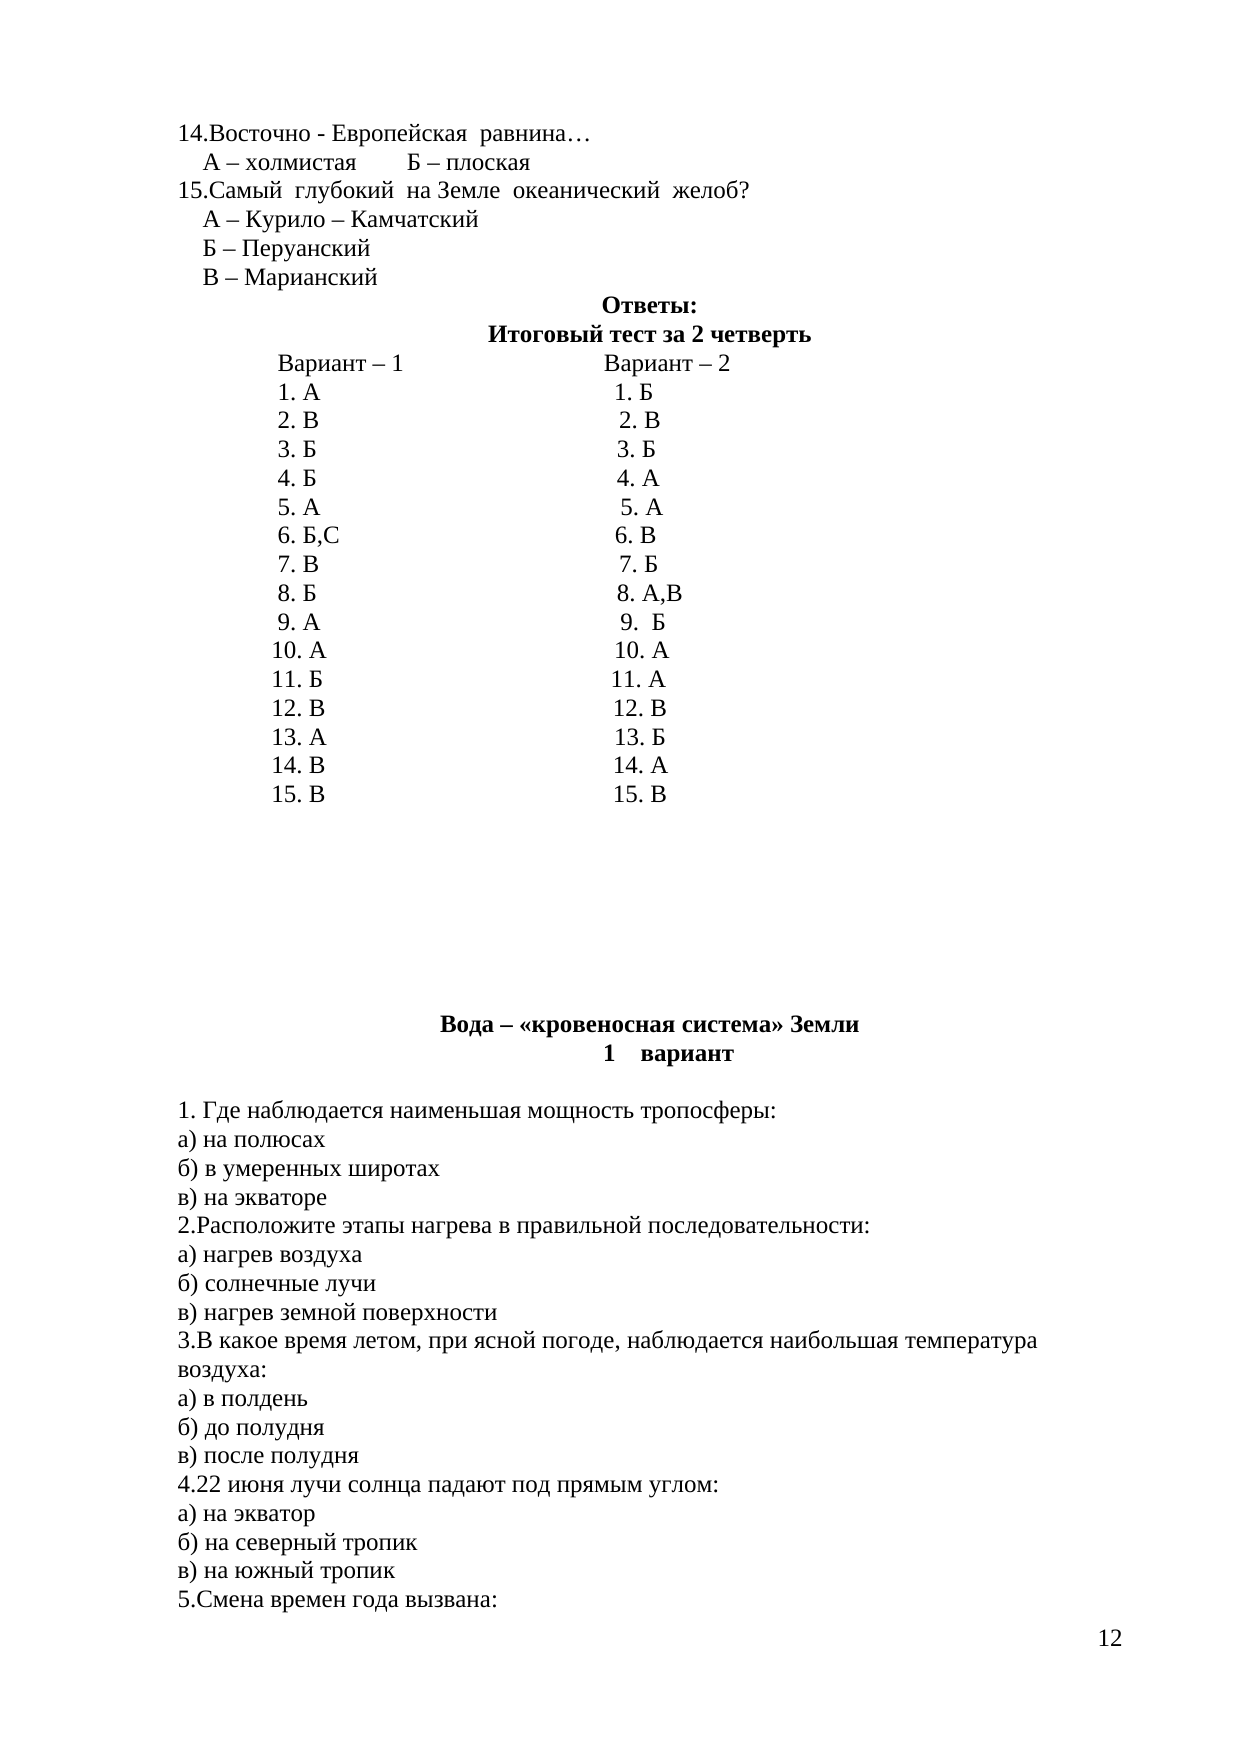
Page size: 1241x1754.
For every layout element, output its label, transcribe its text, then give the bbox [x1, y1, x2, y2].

text в) после полудня [177, 1441, 1122, 1469]
text Вода – «кровеносная система» Земли [177, 1009, 1122, 1038]
text 8. Б 8. А,В [177, 578, 1122, 607]
text 15.Самый глубокий на Земле океанический желоб? [177, 176, 1122, 204]
text Вариант – 1 Вариант – 2 [177, 348, 1122, 377]
text 14. В 14. А [177, 751, 1122, 779]
text б) на северный тропик [177, 1527, 1122, 1556]
text 2.Расположите этапы нагрева в правильной последовательности: [177, 1211, 1122, 1239]
text б) солнечные лучи [177, 1268, 1122, 1297]
text 13. А 13. Б [177, 722, 1122, 751]
text 6. Б,С 6. В [177, 521, 1122, 549]
text в) нагрев земной поверхности [177, 1297, 1122, 1326]
text а) на экватор [177, 1498, 1122, 1527]
text 3. Б 3. Б [177, 434, 1122, 463]
text А – Курило – Камчатский [177, 204, 1122, 233]
text 7. В 7. Б [177, 549, 1122, 578]
text Б – Перуанский [177, 233, 1122, 262]
text 5. А 5. А [177, 492, 1122, 521]
text б) в умеренных широтах [177, 1153, 1122, 1182]
text В – Марианский [177, 262, 1122, 291]
text 1. Где наблюдается наименьшая мощность тропосферы: [177, 1096, 1122, 1124]
list вариант [215, 1038, 1122, 1067]
text а) нагрев воздуха [177, 1239, 1122, 1268]
text 11. Б 11. А [177, 664, 1122, 693]
text 2. В 2. В [177, 406, 1122, 434]
text 10. А 10. А [177, 636, 1122, 664]
text Итоговый тест за 2 четверть [177, 319, 1122, 348]
text в) на южный тропик [177, 1556, 1122, 1584]
text А – холмистая Б – плоская [177, 147, 1122, 176]
text 9. А 9. Б [177, 607, 1122, 636]
text 14.Восточно - Европейская равнина… [177, 118, 1122, 147]
text 5.Смена времен года вызвана: [177, 1584, 1122, 1613]
text в) на экваторе [177, 1182, 1122, 1211]
text Ответы: [177, 291, 1122, 319]
text 1. А 1. Б [177, 377, 1122, 406]
text 12. В 12. В [177, 693, 1122, 722]
text а) на полюсах [177, 1124, 1122, 1153]
text 4.22 июня лучи солнца падают под прямым углом: [177, 1469, 1122, 1498]
text б) до полудня [177, 1412, 1122, 1441]
text 4. Б 4. А [177, 463, 1122, 492]
text 3.В какое время летом, при ясной погоде, наблюдается наибольшая температура воздуха: [177, 1326, 1122, 1383]
text а) в полдень [177, 1383, 1122, 1412]
text 15. В 15. В [177, 779, 1122, 808]
